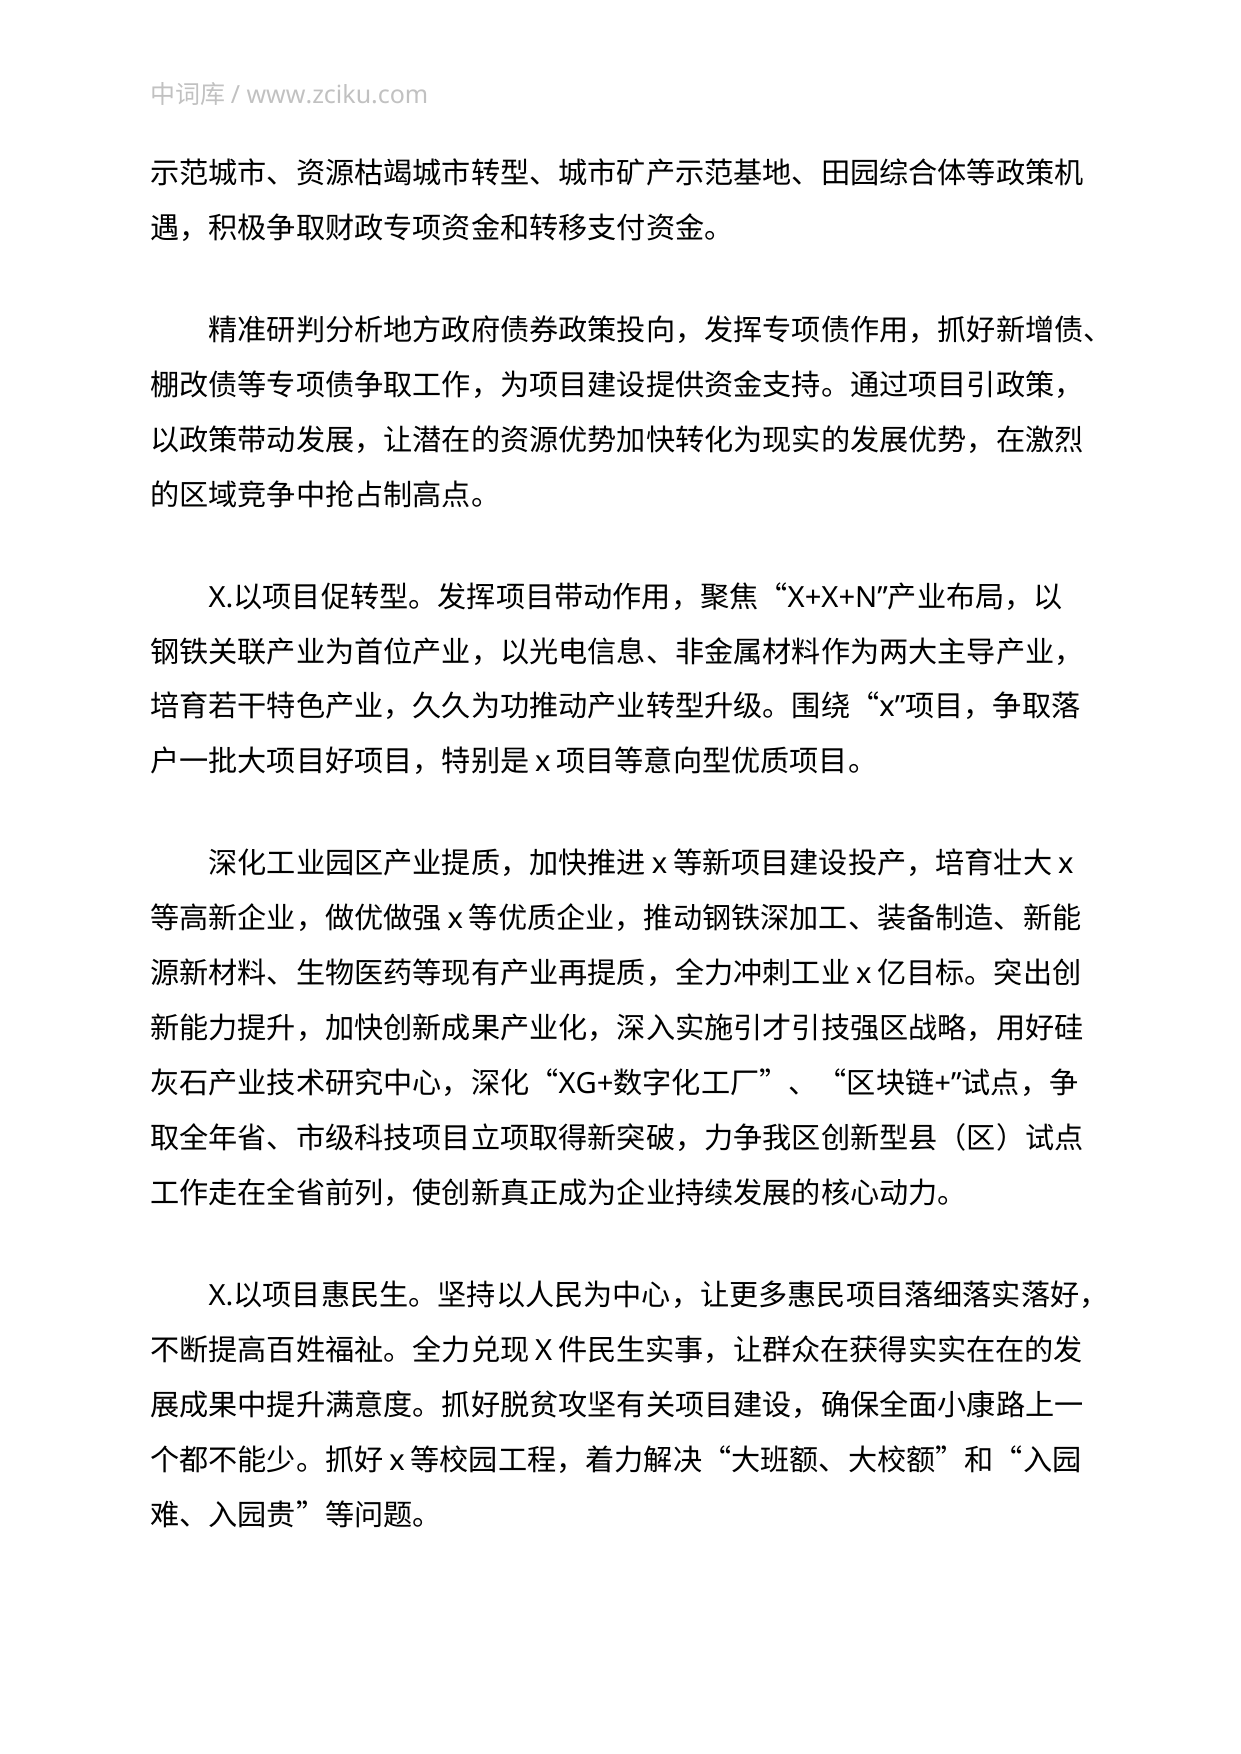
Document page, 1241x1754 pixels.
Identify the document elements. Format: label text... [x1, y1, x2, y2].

text 精准研判分析地方政府债券政策投向，发挥专项债作用，抓好新增债、棚改债等专项债争取工作，为项目建设提供资金支持。通过项目引政策，以政策带动发展，让潜在的资源优势加快转化为现实的发展优势，在激烈的区域竞争中抢占制高点。 [150, 307, 1090, 514]
text 深化工业园区产业提质，加快推进x等新项目建设投产，培育壮大x等高新企业，做优做强x等优质企业，推动钢铁深加工、装备制造、新能源新材料、生物医药等现有产业再提质，全力冲刺工业x亿目标。突出创新能力提升，加快创新成果产业化，深入实施引才引技强区战略，用好硅灰石产业技术研究中心，深化“XG+数字化工厂”、“区块链+”试点，争取全年省、市级科技项目立项取得新突破，力争我区创新型县（区）试点工作走在全省前列，使创新真正成为企业持续发展的核心动力。 [150, 840, 1090, 1212]
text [150, 150, 1090, 247]
text X.以项目惠民生。坚持以人民为中心，让更多惠民项目落细落实落好，不断提高百姓福祉。全力兑现X件民生实事，让群众在获得实实在在的发展成果中提升满意度。抓好脱贫攻坚有关项目建设，确保全面小康路上一个都不能少。抓好x等校园工程，着力解决“大班额、大校额”和“入园难、入园贵”等问题。 [150, 1272, 1090, 1534]
text X.以项目促转型。发挥项目带动作用，聚焦“X+X+N”产业布局，以钢铁关联产业为首位产业，以光电信息、非金属材料作为两大主导产业，培育若干特色产业，久久为功推动产业转型升级。围绕“x”项目，争取落户一批大项目好项目，特别是x项目等意向型优质项目。 [150, 573, 1090, 780]
